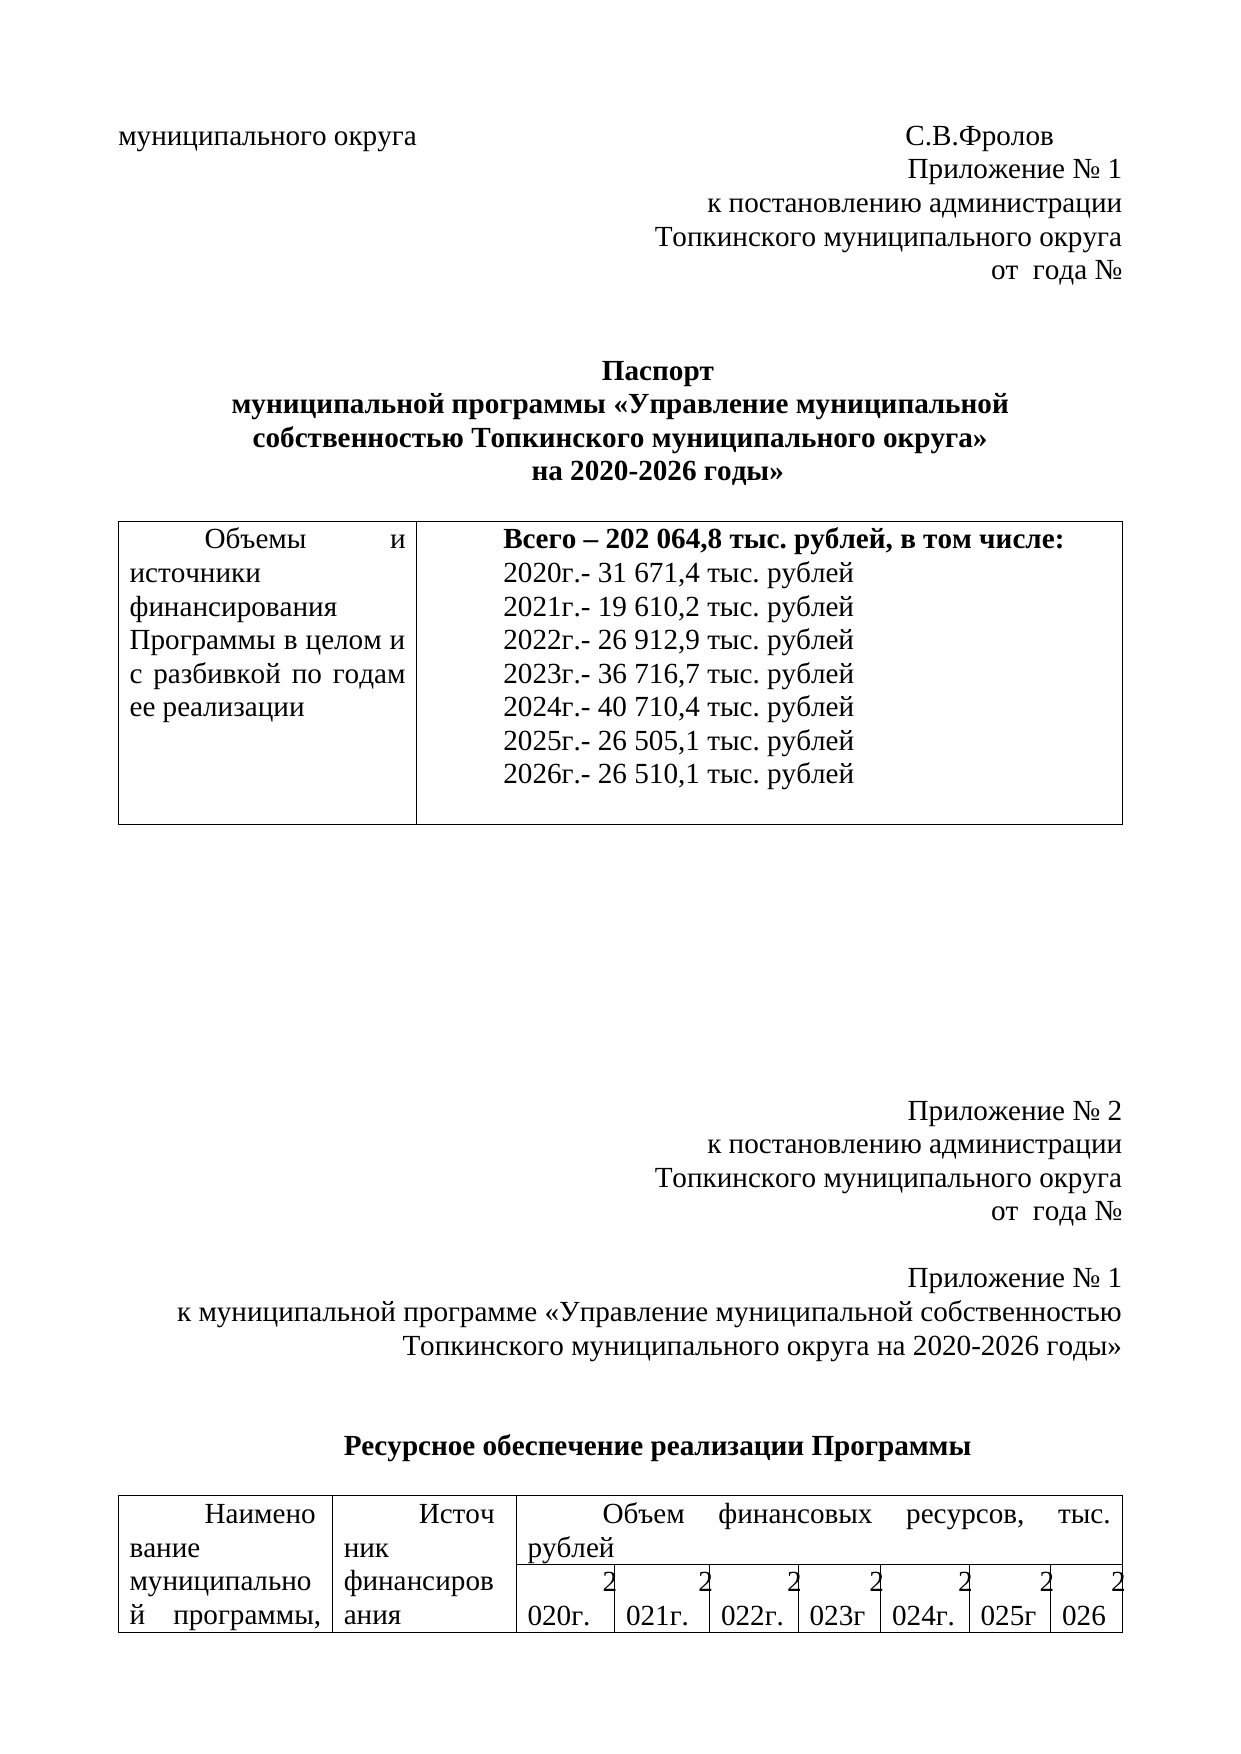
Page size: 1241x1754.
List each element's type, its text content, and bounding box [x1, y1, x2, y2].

text к постановлению администрации [118, 185, 1122, 219]
text Ресурсное обеспечение реализации Программы [118, 1428, 1122, 1462]
table_cell 2024г. [881, 1565, 969, 1632]
text собственностью Топкинского муниципального округа» [118, 420, 1122, 453]
text Приложение № 1 [118, 1261, 1122, 1294]
text от года № [118, 1193, 1122, 1227]
table_header Объемы и источники финансирования Программы в целом и с разбивкой по годам ее реализации [119, 522, 416, 823]
text муниципальной программы «Управление муниципальной [118, 386, 1122, 420]
text к муниципальной программе «Управление муниципальной собственностью Топкинского муниципального округа на 2020-2026 годы» [118, 1294, 1122, 1361]
table_cell 2020г. [517, 1565, 614, 1632]
text на 2020-2026 годы» [118, 453, 1122, 487]
table_cell 2026г. [1051, 1565, 1122, 1632]
text Паспорт [118, 353, 1122, 386]
text Топкинского муниципального округа [118, 1160, 1122, 1193]
table_cell 2025г. [970, 1565, 1050, 1632]
text Приложение № 2 [118, 1093, 1122, 1126]
text от года № [118, 252, 1122, 286]
text к постановлению администрации [118, 1126, 1122, 1160]
table_header Всего – 202 064,8 тыс. рублей, в том числе: 2020г.- 31 671,4 тыс. рублей 2021г.- 19 610,2 тыс. рублей 2022г.- 26 912,9 тыс. рублей 2023г.- 36 716,7 тыс. рублей 2024г.- 40 710,4 тыс. рублей 2025г.- 26 505,1 тыс. рублей 2026г.- 26 510,1 тыс. рублей [417, 522, 1122, 823]
text муниципального округа С.В.Фролов [118, 118, 1122, 152]
table_header Источник финансирования [333, 1496, 516, 1632]
text Приложение № 1 [118, 152, 1122, 185]
table_header Объем финансовых ресурсов, тыс. рублей [517, 1496, 1122, 1563]
table_header Наименование муниципальной программы, подпрограммы, мероприятия [119, 1496, 332, 1632]
text Топкинского муниципального округа [118, 219, 1122, 252]
table_cell 2023г. [799, 1565, 880, 1632]
table_cell 2021г. [615, 1565, 709, 1632]
table_cell 2022г. [710, 1565, 798, 1632]
